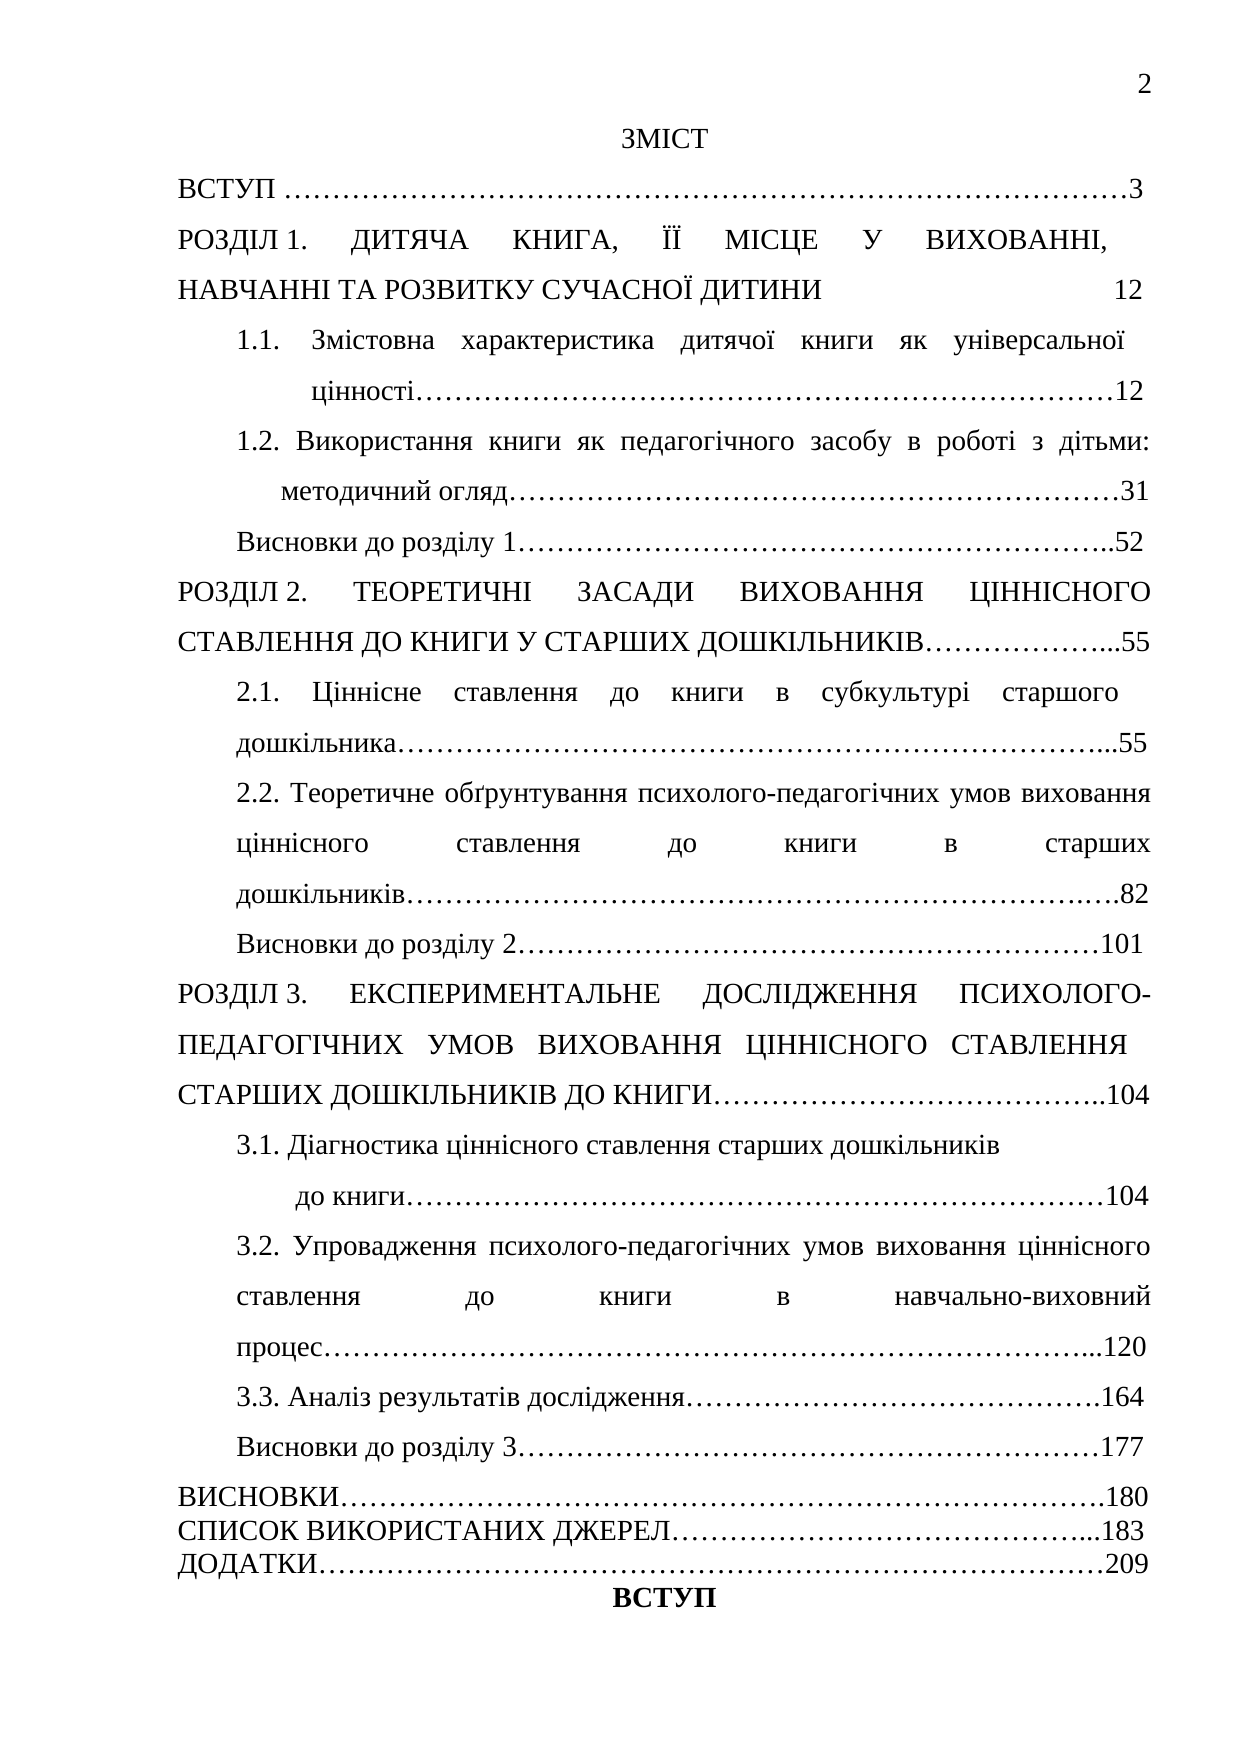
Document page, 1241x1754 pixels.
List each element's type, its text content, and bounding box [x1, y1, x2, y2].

text ВСТУП ……………………………………………………………………………3 [177, 171, 1152, 205]
text Висновки до розділу 2……………………………………………………101 [236, 926, 1152, 960]
list Змістовна характеристика дитячої книги як універсальної цінності………………………………………………………………12 [236, 322, 1152, 406]
text ДОДАТКИ………………………………………………………………………209 [177, 1547, 1152, 1580]
text 1.2. Використання книги як педагогічного засобу в роботі з дітьми: методичний огляд………………………………………………………31 [236, 423, 1152, 507]
text 3.3. Аналіз результатів дослідження…………………………………….164 [236, 1379, 1152, 1412]
text РОЗДІЛ 2. ТЕОРЕТИЧНІ ЗАСАДИ ВИХОВАННЯ ЦІННІСНОГО СТАВЛЕННЯ ДО КНИГИ У СТАРШИХ ДОШКІЛЬНИКІВ………………...55 [177, 574, 1152, 658]
text РОЗДІЛ 3. ЕКСПЕРИМЕНТАЛЬНЕ ДОСЛІДЖЕННЯ ПСИХОЛОГО-ПЕДАГОГІЧНИХ УМОВ ВИХОВАННЯ ЦІННІСНОГО СТАВЛЕННЯ СТАРШИХ ДОШКІЛЬНИКІВ ДО КНИГИ…………………………………..104 [177, 976, 1152, 1111]
text 3.2. Упровадження психолого-педагогічних умов виховання ціннісного ставлення до книги в навчально-виховний процес……………………………………………………………………...120 [236, 1228, 1152, 1362]
text 3.1. Діагностика ціннісного ставлення старших дошкільників [236, 1127, 1152, 1161]
text ЗМІСТ [177, 121, 1152, 155]
text 2.2. Теоретичне обґрунтування психолого-педагогічних умов виховання ціннісного ставлення до книги в старших дошкільників…………………………………………………………….….82 [236, 775, 1152, 909]
text РОЗДІЛ 1. ДИТЯЧА КНИГА, ЇЇ МІСЦЕ У ВИХОВАННІ, НАВЧАННІ ТА РОЗВИТКУ СУЧАСНОЇ ДИТИНИ 12 [177, 222, 1152, 306]
text СПИСОК ВИКОРИСТАНИХ ДЖЕРЕЛ……………………………………...183 [177, 1513, 1152, 1547]
text 2.1. Ціннісне ставлення до книги в субкультурі старшого дошкільника………………………………………………………………...55 [236, 674, 1152, 758]
text ВИСНОВКИ…………………………………………………………………….180 [177, 1479, 1152, 1513]
text ВСТУП [177, 1580, 1152, 1614]
text Висновки до розділу 1……………………………………………………..52 [236, 524, 1152, 557]
text Висновки до розділу 3……………………………………………………177 [236, 1429, 1152, 1463]
text до книги………………………………………………………………104 [236, 1178, 1152, 1211]
